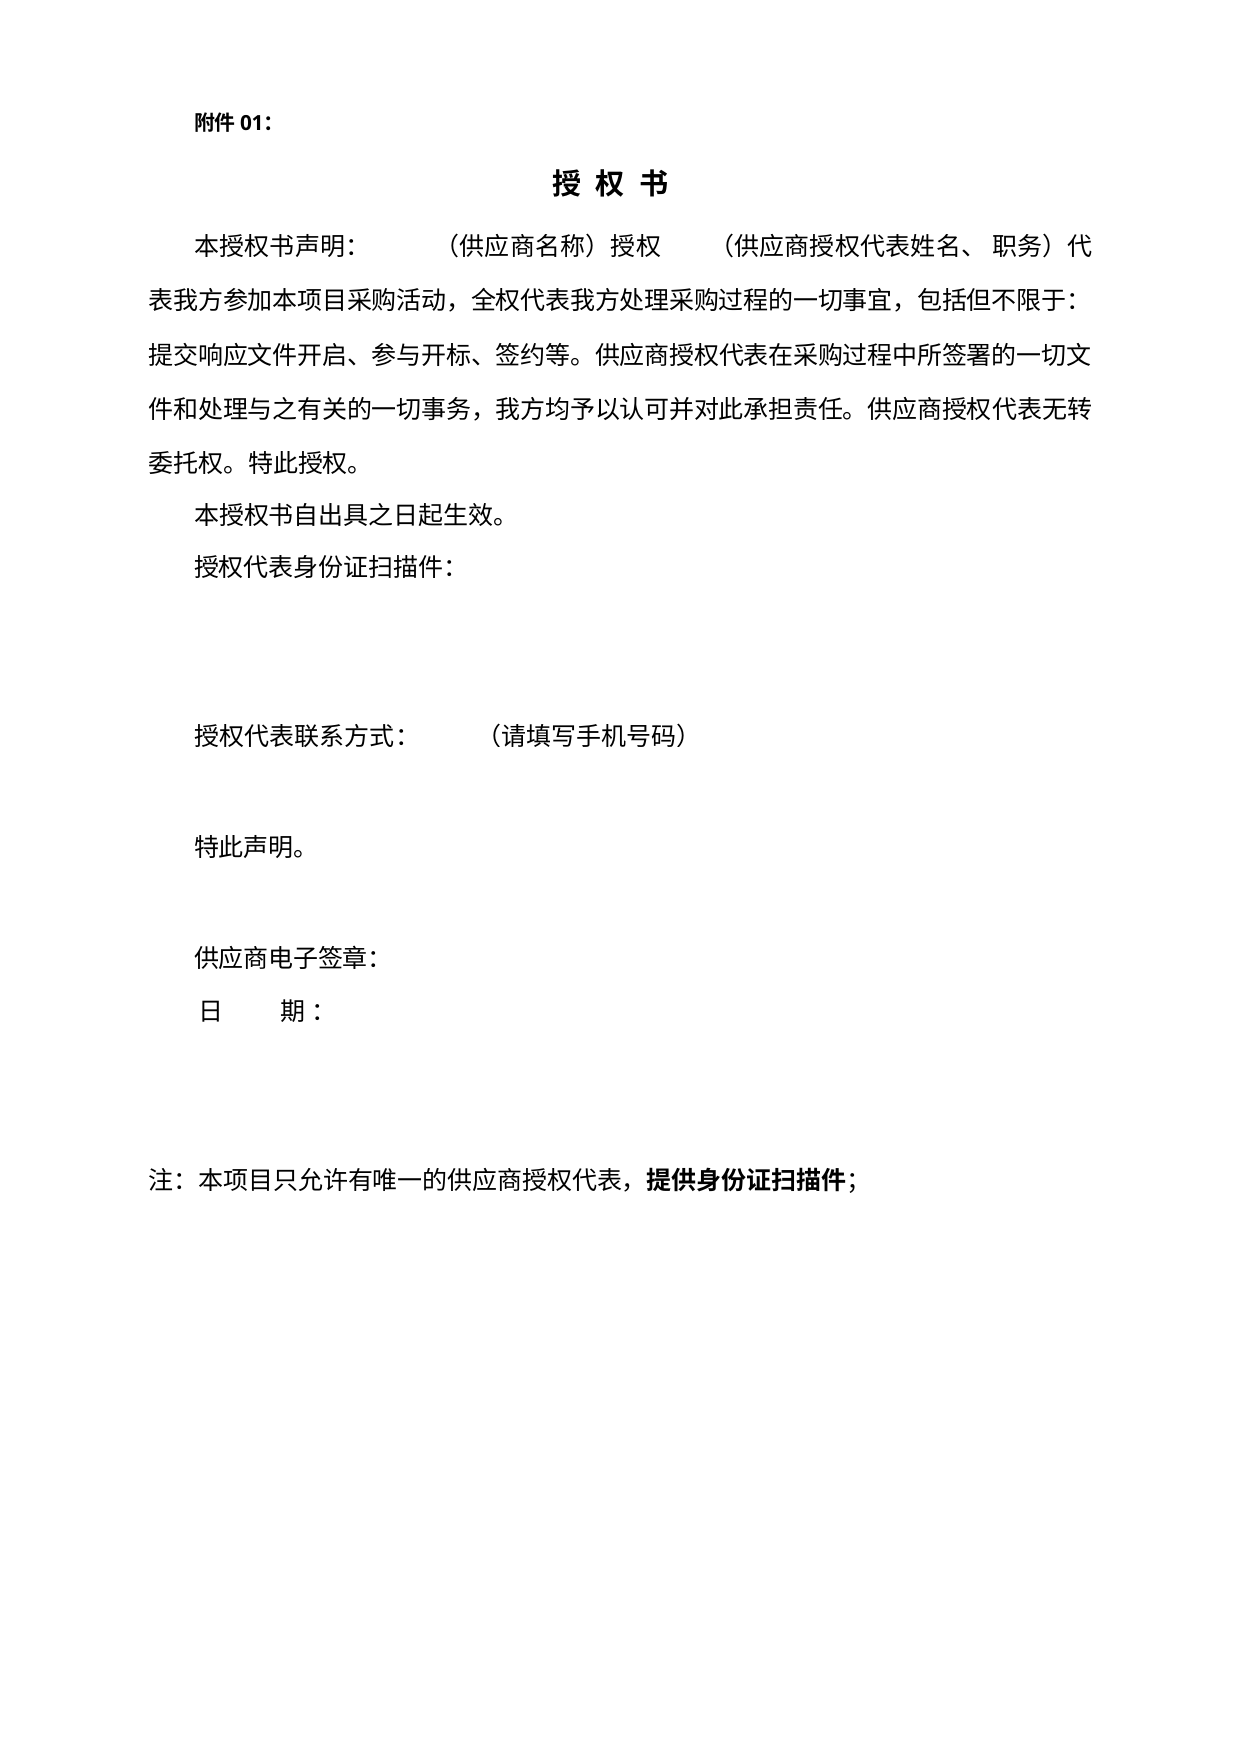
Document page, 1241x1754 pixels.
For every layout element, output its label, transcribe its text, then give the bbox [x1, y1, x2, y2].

text 本授权书自出具之日起生效。 [194, 498, 1092, 531]
text 授 权 书 [552, 163, 1092, 202]
text 供应商电子签章： [194, 942, 1092, 974]
text 注：本项目只允许有唯一的供应商授权代表，提供身份证扫描件； [149, 1163, 1092, 1196]
text 授权代表身份证扫描件： [194, 550, 1092, 583]
text 特此声明。 [194, 830, 1092, 863]
text 本授权书声明： （供应商名称）授权 （供应商授权代表姓名、 职务）代表我方参加本项目采购活动，全权代表我方处理采购过程的一切事宜，包括但不限于：提交响应文件开启、参与开标、签约等。供应商授权代表在采购过程中所签署的一切文件和处理与之有关的一切事务，我方均予以认可并对此承担责任。供应商授权代表无转委托权。特此授权。 [148, 226, 1092, 480]
text 日 期 ： [198, 994, 1092, 1027]
text 授权代表联系方式： （请填写手机号码） [194, 719, 1092, 752]
text 附件 01： [194, 107, 1092, 136]
